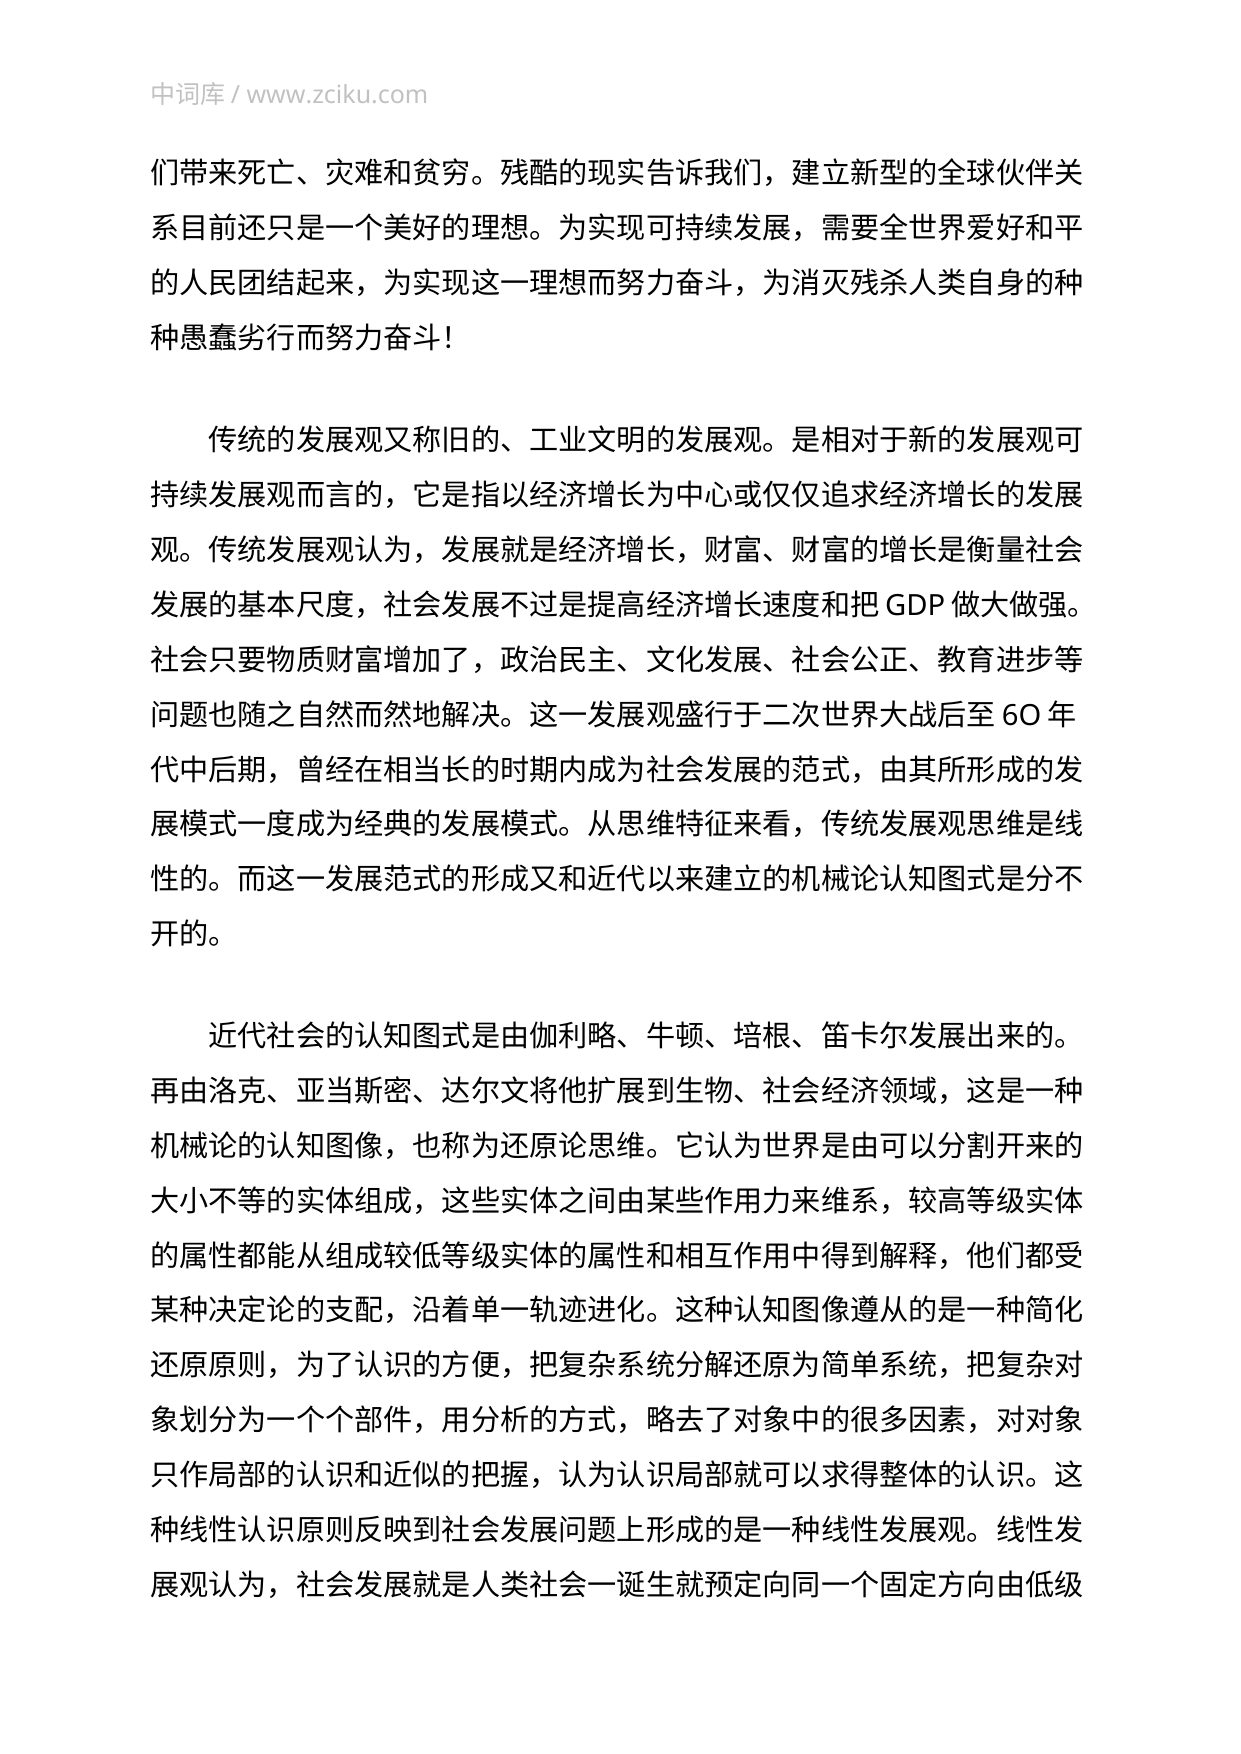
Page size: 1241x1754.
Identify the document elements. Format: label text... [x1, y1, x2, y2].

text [150, 1012, 1090, 1604]
text 传统的发展观又称旧的、工业文明的发展观。是相对于新的发展观可持续发展观而言的，它是指以经济增长为中心或仅仅追求经济增长的发展观。传统发展观认为，发展就是经济增长，财富、财富的增长是衡量社会发展的基本尺度，社会发展不过是提高经济增长速度和把GDP做大做强。社会只要物质财富增加了，政治民主、文化发展、社会公正、教育进步等问题也随之自然而然地解决。这一发展观盛行于二次世界大战后至6O年代中后期，曾经在相当长的时期内成为社会发展的范式，由其所形成的发展模式一度成为经典的发展模式。从思维特征来看，传统发展观思维是线性的。而这一发展范式的形成又和近代以来建立的机械论认知图式是分不开的。 [150, 416, 1090, 953]
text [150, 150, 1090, 357]
